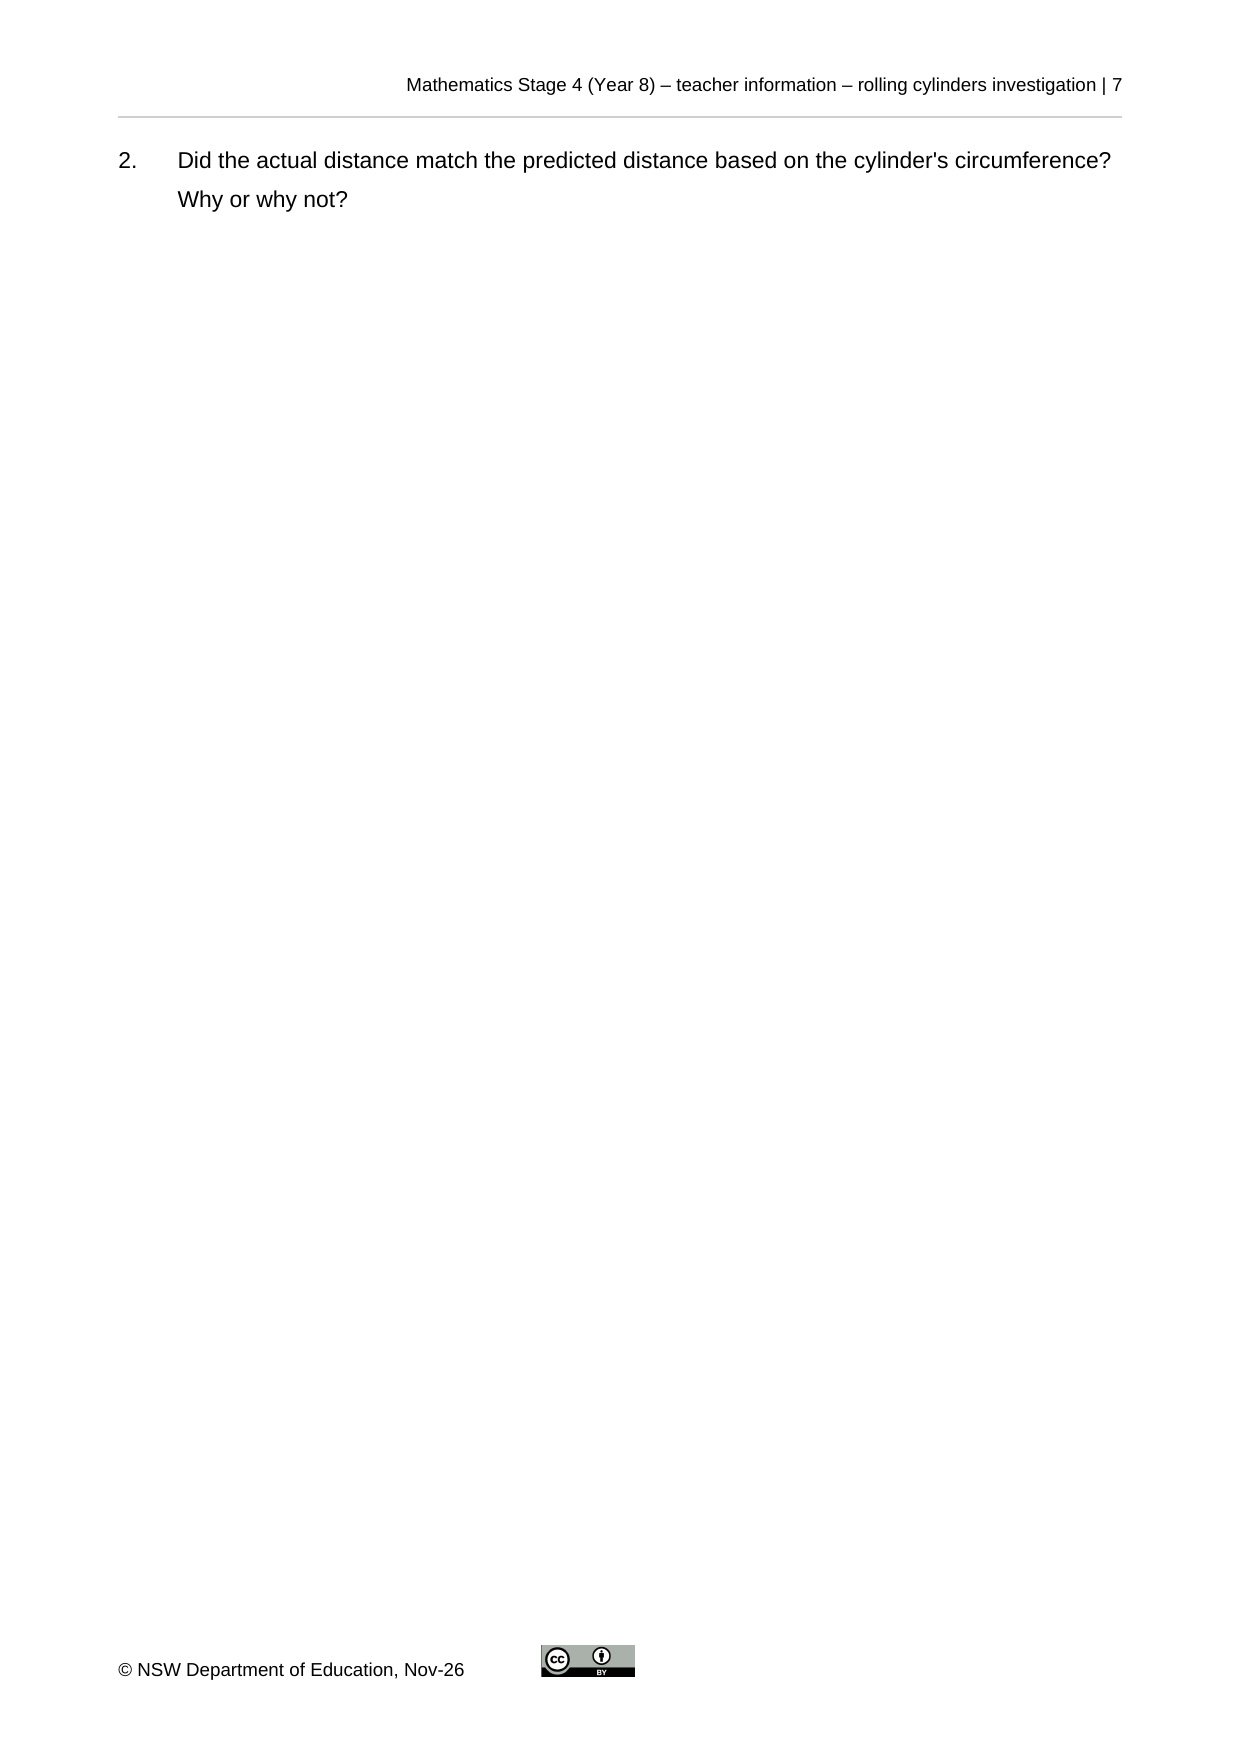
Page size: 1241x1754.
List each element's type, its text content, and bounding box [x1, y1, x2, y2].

picture [541, 1645, 635, 1677]
list Did the actual distance match the predicted distance based on the cylinder's circumference? Why or why not? [118, 147, 1122, 212]
